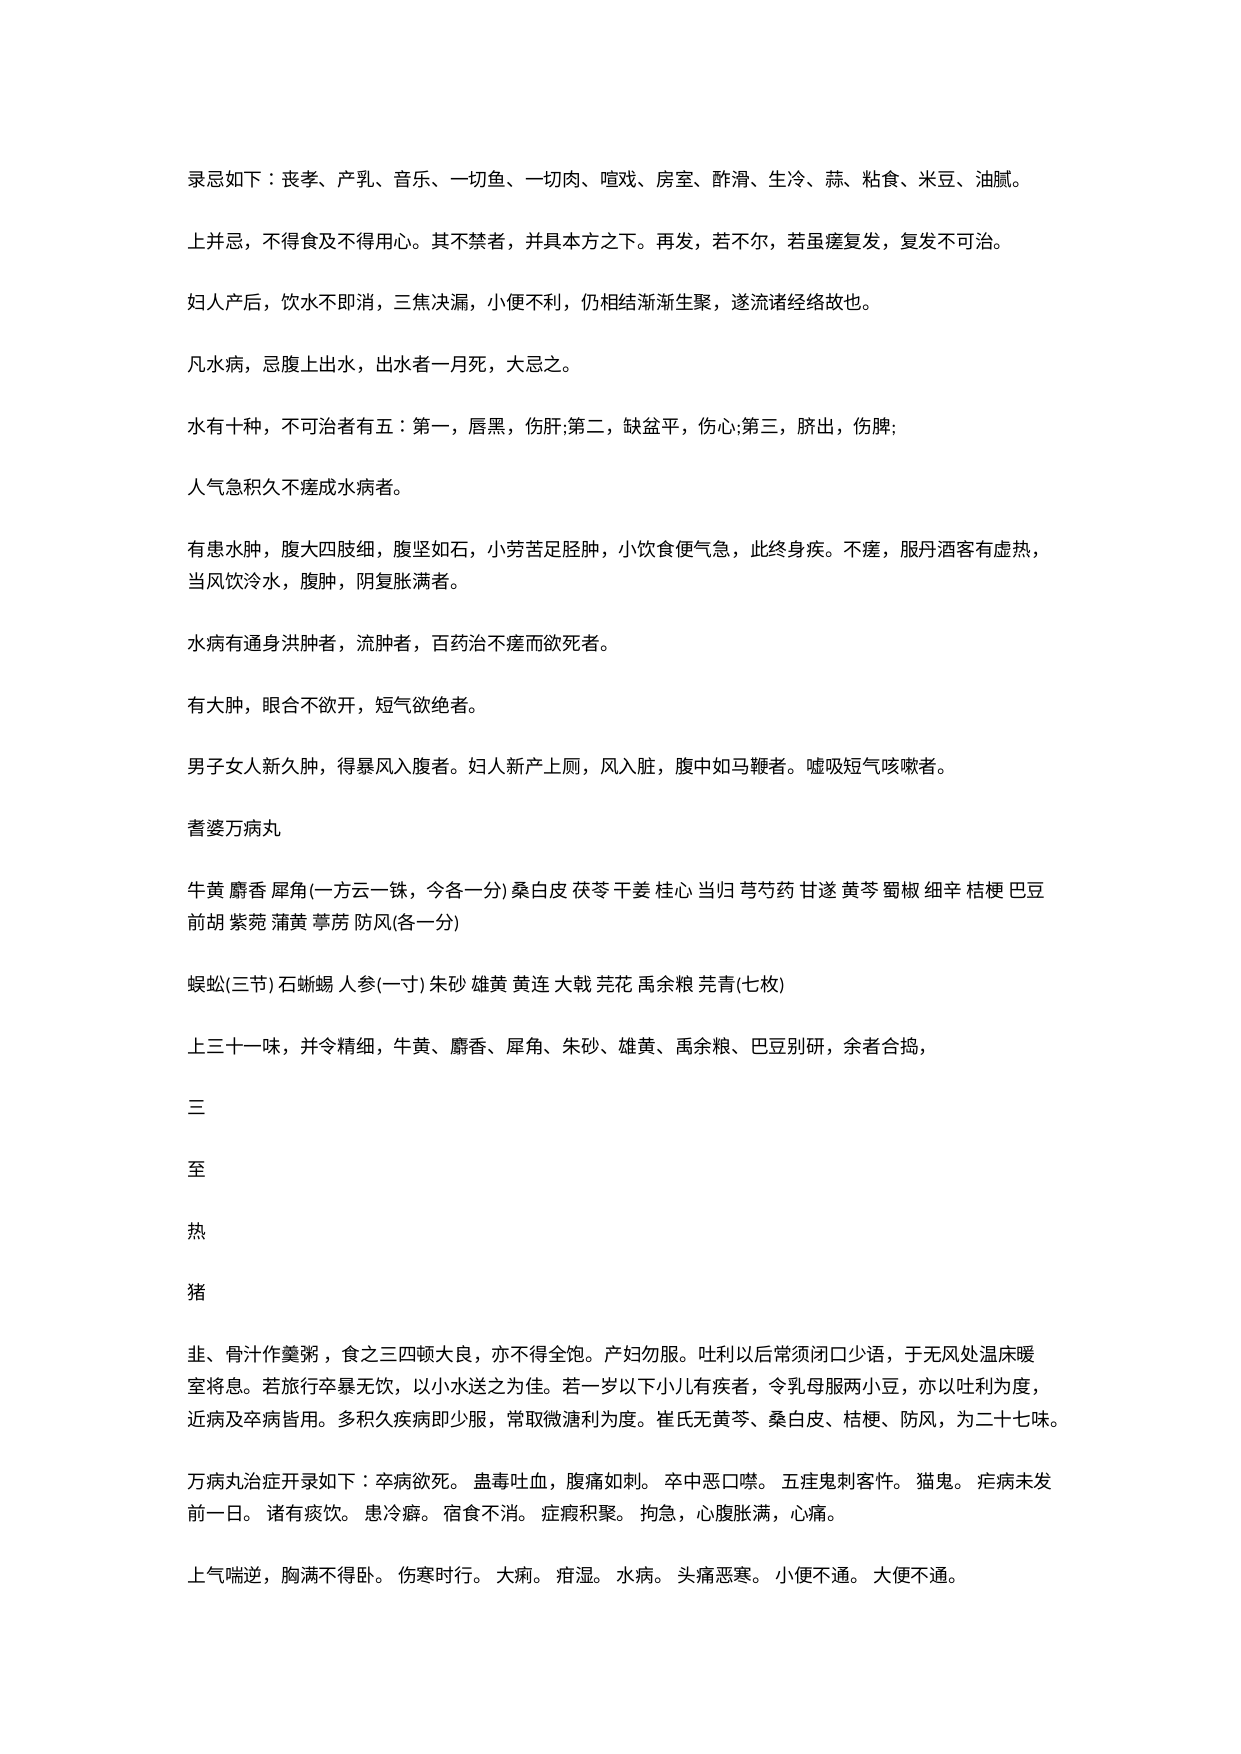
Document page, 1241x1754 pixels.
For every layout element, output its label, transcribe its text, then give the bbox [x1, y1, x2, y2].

text 至 [187, 1152, 1053, 1184]
text 妇人产后，饮水不即消，三焦决漏，小便不利，仍相结渐渐生聚，遂流诸经络故也。 [187, 285, 1053, 318]
text 万病丸治症开录如下∶卒病欲死。 蛊毒吐血，腹痛如刺。 卒中恶口噤。 五疰鬼刺客忤。 猫鬼。 疟病未发前一日。 诸有痰饮。 患冷癖。 宿食不消。 症瘕积聚。 拘急，心腹胀满，心痛。 [187, 1464, 1053, 1529]
text 耆婆万病丸 [187, 811, 1053, 844]
text 上并忌，不得食及不得用心。其不禁者，并具本方之下。再发，若不尔，若虽瘥复发，复发不可治。 [187, 224, 1053, 256]
text 男子女人新久肿，得暴风入腹者。妇人新产上厕，风入脏，腹中如马鞭者。嘘吸短气咳嗽者。 [187, 749, 1053, 782]
text 录忌如下∶丧孝、产乳、音乐、一切鱼、一切肉、喧戏、房室、酢滑、生冷、蒜、粘食、米豆、油腻。 [187, 162, 1053, 194]
text 上气喘逆，胸满不得卧。 伤寒时行。 大痢。 疳湿。 水病。 头痛恶寒。 小便不通。 大便不通。 [187, 1558, 1053, 1590]
text 牛黄 麝香 犀角(一方云一铢，今各一分) 桑白皮 茯苓 干姜 桂心 当归 芎芍药 甘遂 黄芩 蜀椒 细辛 桔梗 巴豆 前胡 紫菀 蒲黄 葶苈 防风(各一分) [187, 873, 1053, 938]
text 蜈蚣(三节) 石蜥蜴 人参(一寸) 朱砂 雄黄 黄连 大戟 芫花 禹余粮 芫青(七枚) [187, 967, 1053, 999]
text 上三十一味，并令精细，牛黄、麝香、犀角、朱砂、雄黄、禹余粮、巴豆别研，余者合捣， [187, 1029, 1053, 1061]
text 猪 [187, 1275, 1053, 1308]
text 三 [187, 1090, 1053, 1123]
text 有患水肿，腹大四肢细，腹坚如石，小劳苦足胫肿，小饮食便气急，此终身疾。不瘥，服丹酒客有虚热，当风饮泠水，腹肿，阴复胀满者。 [187, 532, 1053, 597]
text 水病有通身洪肿者，流肿者，百药治不瘥而欲死者。 [187, 626, 1053, 659]
text 热 [187, 1214, 1053, 1246]
text 水有十种，不可治者有五∶第一，唇黑，伤肝;第二，缺盆平，伤心;第三，脐出，伤脾; [187, 409, 1053, 441]
text 凡水病，忌腹上出水，出水者一月死，大忌之。 [187, 347, 1053, 379]
text 韭、骨汁作羹粥 ，食之三四顿大良，亦不得全饱。产妇勿服。吐利以后常须闭口少语，于无风处温床暖室将息。若旅行卒暴无饮，以小水送之为佳。若一岁以下小儿有疾者，令乳母服两小豆，亦以吐利为度，近病及卒病皆用。多积久疾病即少服，常取微溏利为度。崔氏无黄芩、桑白皮、桔梗、防风，为二十七味。 [187, 1337, 1053, 1434]
text 人气急积久不瘥成水病者。 [187, 470, 1053, 503]
text 有大肿，眼合不欲开，短气欲绝者。 [187, 688, 1053, 720]
